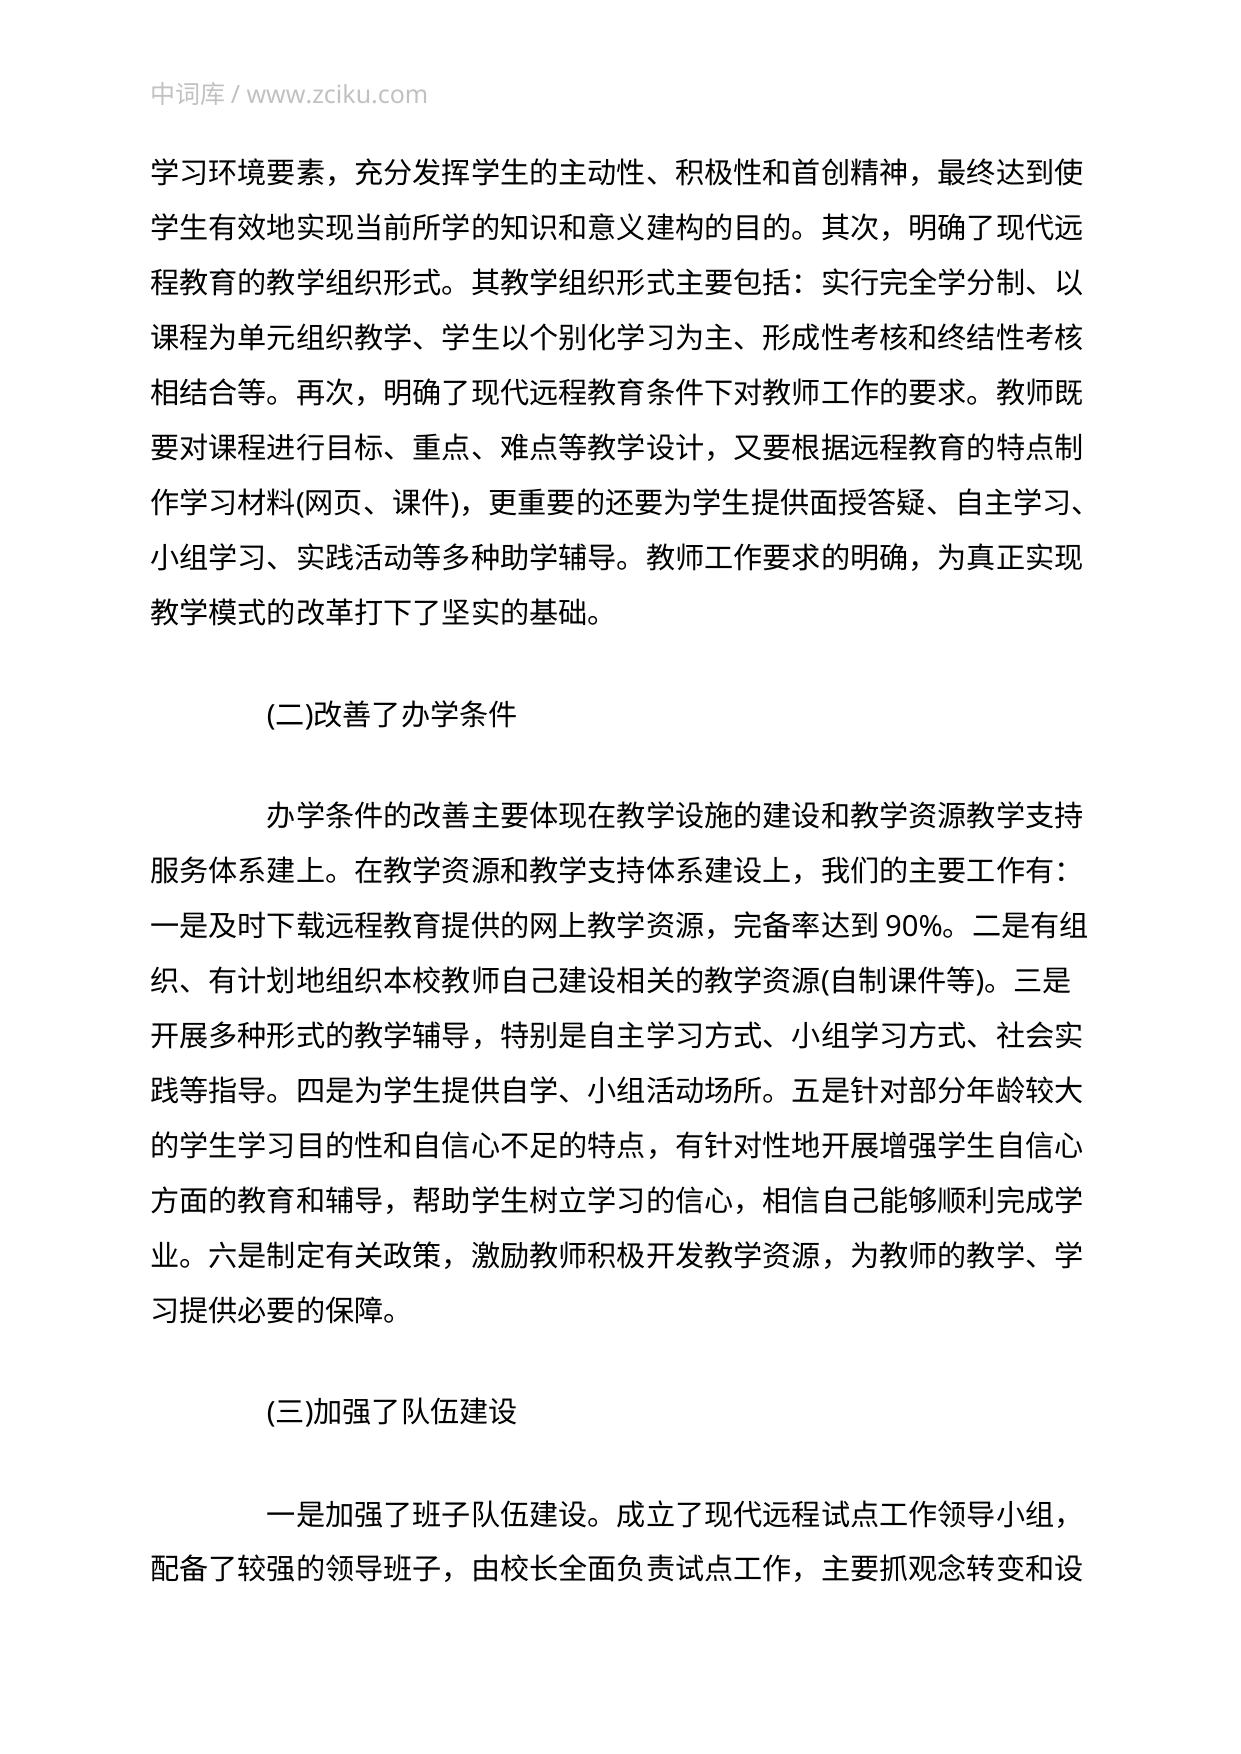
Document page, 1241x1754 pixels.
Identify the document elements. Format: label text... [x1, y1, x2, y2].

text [150, 150, 1090, 632]
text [150, 1491, 1090, 1588]
text (二)改善了办学条件 [150, 691, 1090, 733]
text 办学条件的改善主要体现在教学设施的建设和教学资源教学支持服务体系建上。在教学资源和教学支持体系建设上，我们的主要工作有：一是及时下载远程教育提供的网上教学资源，完备率达到90%。二是有组织、有计划地组织本校教师自己建设相关的教学资源(自制课件等)。三是开展多种形式的教学辅导，特别是自主学习方式、小组学习方式、社会实践等指导。四是为学生提供自学、小组活动场所。五是针对部分年龄较大的学生学习目的性和自信心不足的特点，有针对性地开展增强学生自信心方面的教育和辅导，帮助学生树立学习的信心，相信自己能够顺利完成学业。六是制定有关政策，激励教师积极开发教学资源，为教师的教学、学习提供必要的保障。 [150, 793, 1090, 1329]
text (三)加强了队伍建设 [150, 1389, 1090, 1431]
